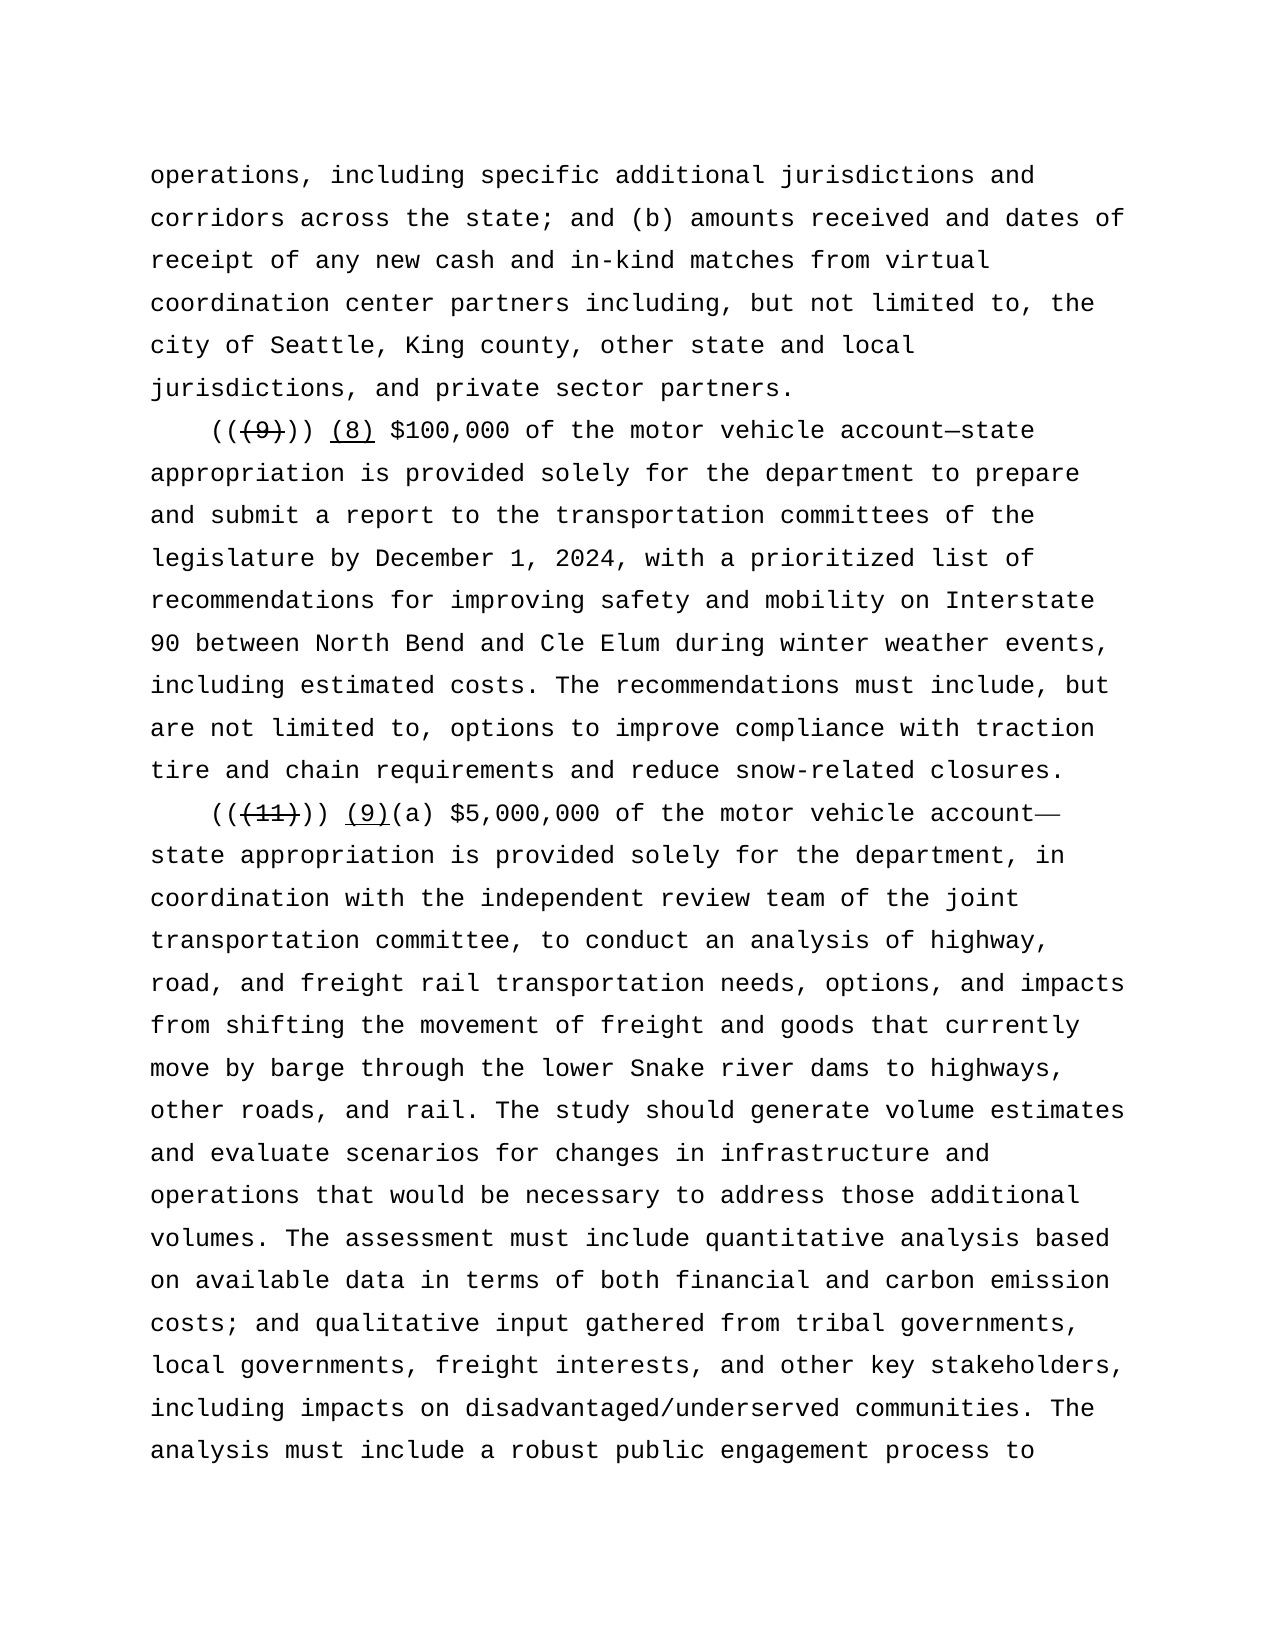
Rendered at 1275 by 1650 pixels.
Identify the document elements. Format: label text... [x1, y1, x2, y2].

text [150, 787, 1125, 1467]
text (((9))) (8) $100,000 of the motor vehicle account—state appropriation is provided solely for the department to prepare and submit a report to the transportation committees of the legislature by December 1, 2024, with a prioritized list of recommendations for improving safety and mobility on Interstate 90 between North Bend and Cle Elum during winter weather events, including estimated costs. The recommendations must include, but are not limited to, options to improve compliance with traction tire and chain requirements and reduce snow-related closures. [150, 405, 1125, 787]
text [150, 150, 1125, 405]
